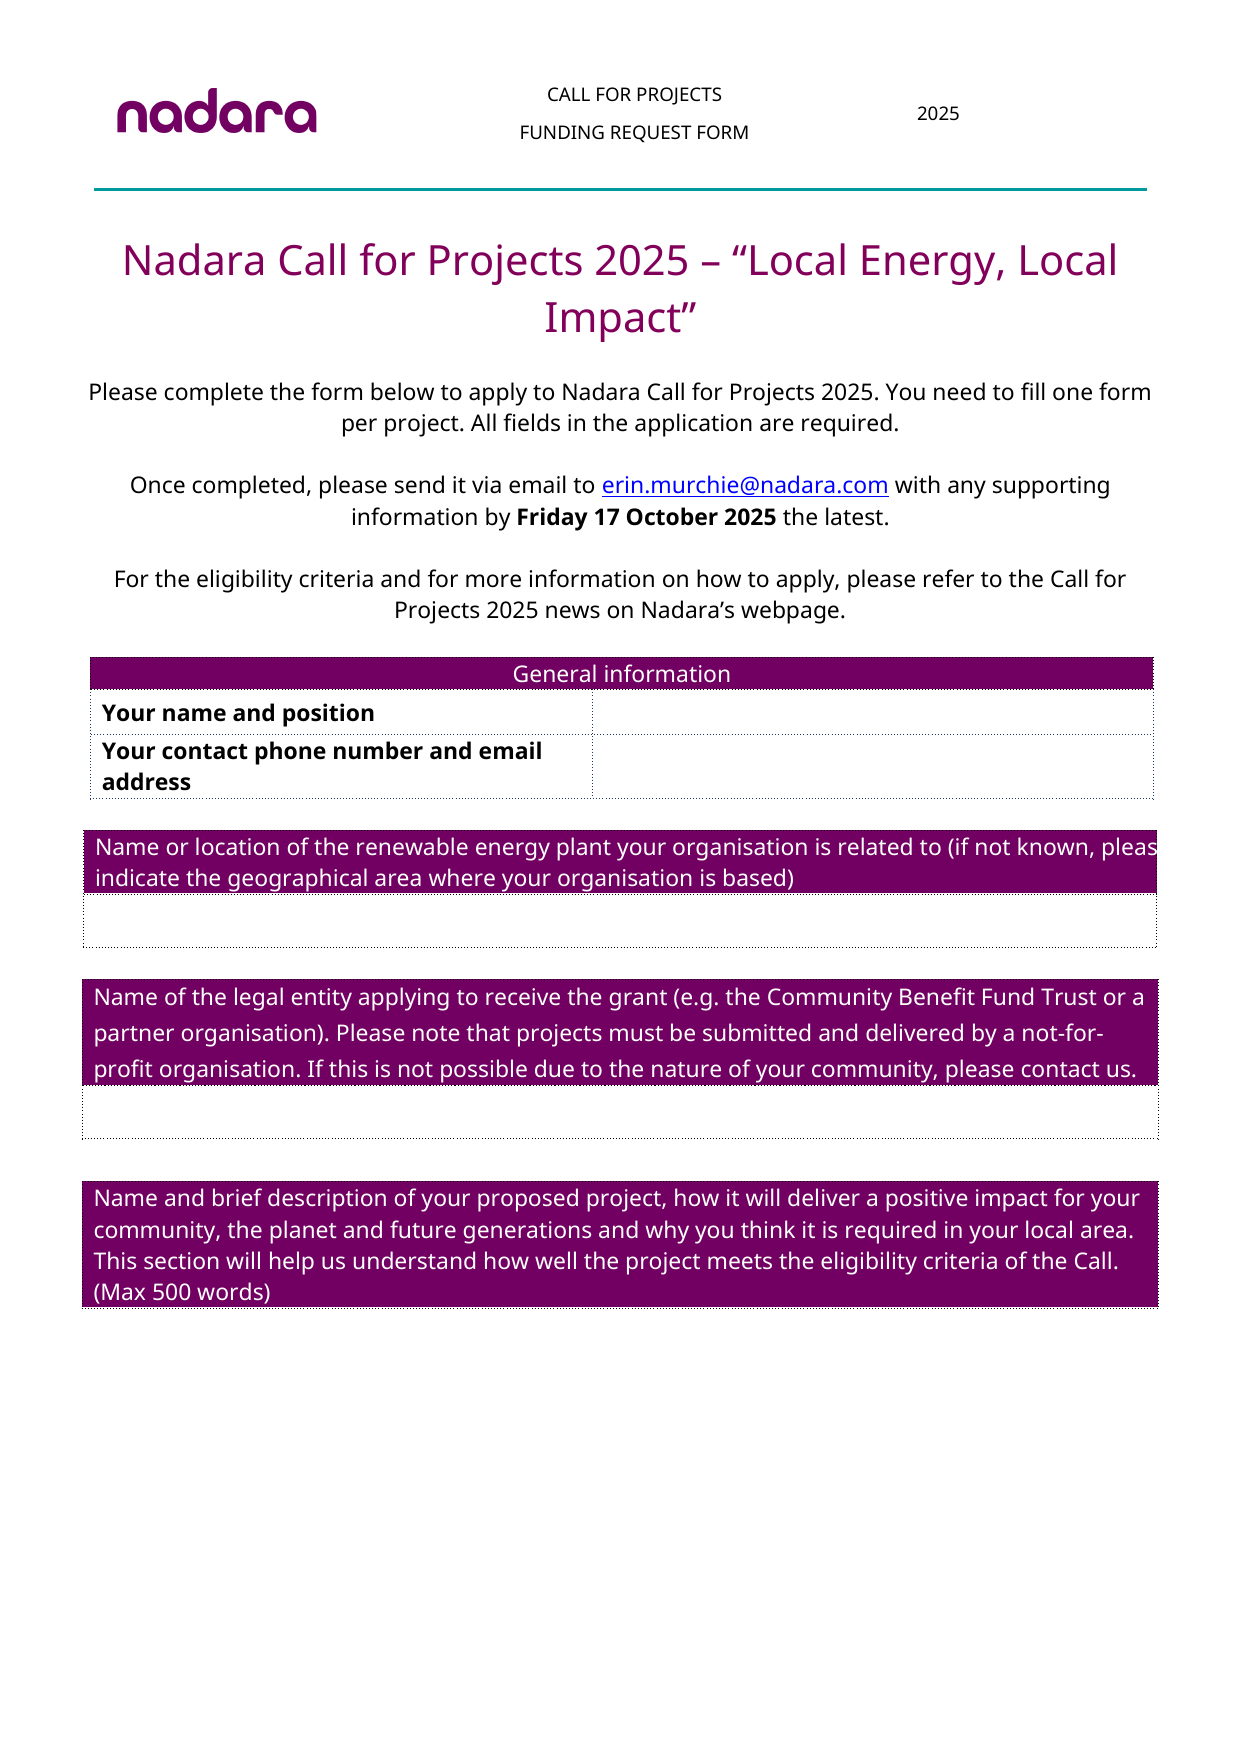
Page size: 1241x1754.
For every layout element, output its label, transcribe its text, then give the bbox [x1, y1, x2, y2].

text Once completed, please send it via email to erin.murchie@nadara.com with any supporting information by Friday 17 October 2025 the latest. [75, 469, 1165, 532]
table_header General information [90, 657, 1153, 689]
table_header Name of the legal entity applying to receive the grant (e.g. the Community Benefit Fund Trust or a partner organisation). Please note that projects must be submitted and delivered by a not-for-profit organisation. If this is not possible due to the nature of your community, please contact us. [82, 979, 1158, 1085]
table_cell [84, 894, 1157, 947]
table_cell [82, 1085, 1158, 1138]
text Please complete the form below to apply to Nadara Call for Projects 2025. You need to fill one form per project. All fields in the application are required. [75, 376, 1165, 438]
picture [117, 88, 317, 133]
text Nadara Call for Projects 2025 – “Local Energy, Local Impact” [75, 231, 1165, 344]
table_header Name and brief description of your proposed project, how it will deliver a positive impact for your community, the planet and future generations and why you think it is required in your local area. This section will help us understand how well the project meets the eligibility criteria of the Call. (Max 500 words) [82, 1181, 1158, 1307]
table_header Name or location of the renewable energy plant your organisation is related to (if not known, please indicate the geographical area where your organisation is based) [84, 830, 1157, 893]
text For the eligibility criteria and for more information on how to apply, please refer to the Call for Projects 2025 news on Nadara’s webpage. [75, 563, 1165, 626]
table_cell [593, 689, 1153, 734]
table_cell Your name and position [90, 689, 592, 734]
table_cell Your contact phone number and email address [90, 734, 592, 798]
table_cell [593, 734, 1153, 798]
